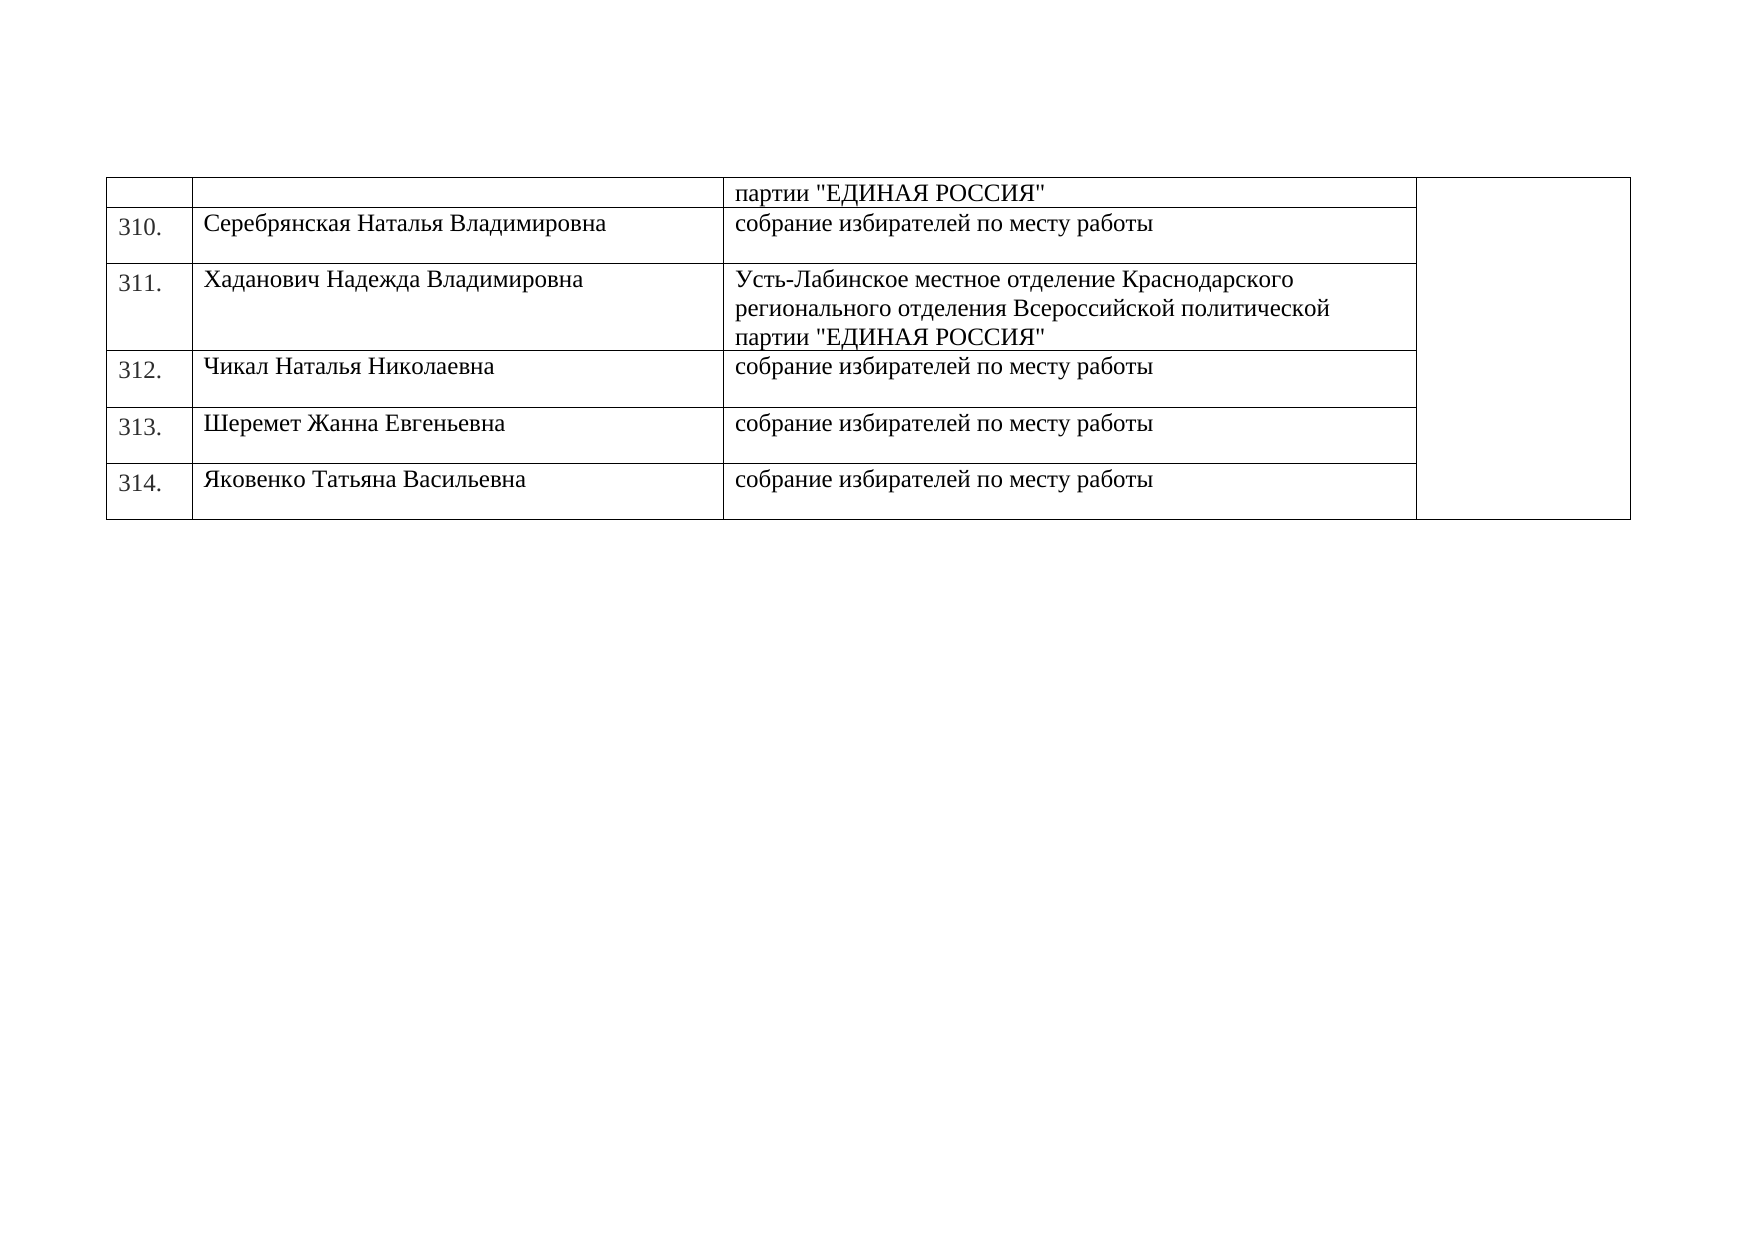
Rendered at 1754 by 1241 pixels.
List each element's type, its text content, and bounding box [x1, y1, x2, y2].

table_cell Хаданович Надежда Владимировна [193, 264, 723, 350]
table_cell Усть-Лабинское местное отделение Краснодарского регионального отделения Всероссийской политической партии "ЕДИНАЯ РОССИЯ" [724, 264, 1416, 350]
table_cell [107, 264, 192, 350]
table_cell [107, 178, 192, 207]
table_cell собрание избирателей по месту работы [724, 408, 1416, 463]
table_cell Шеремет Жанна Евгеньевна [193, 408, 723, 463]
table_cell Чикал Наталья Николаевна [193, 351, 723, 407]
table_cell [107, 208, 192, 263]
table_cell [107, 408, 192, 463]
table_cell Яковенко Татьяна Васильевна [193, 464, 723, 519]
table_cell собрание избирателей по месту работы [724, 464, 1416, 519]
table_cell [107, 464, 192, 519]
table_cell собрание избирателей по месту работы [724, 208, 1416, 263]
table_cell [107, 351, 192, 407]
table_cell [724, 178, 1416, 207]
table_cell Серебрянская Наталья Владимировна [193, 208, 723, 263]
table_cell собрание избирателей по месту работы [724, 351, 1416, 407]
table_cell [193, 178, 723, 207]
